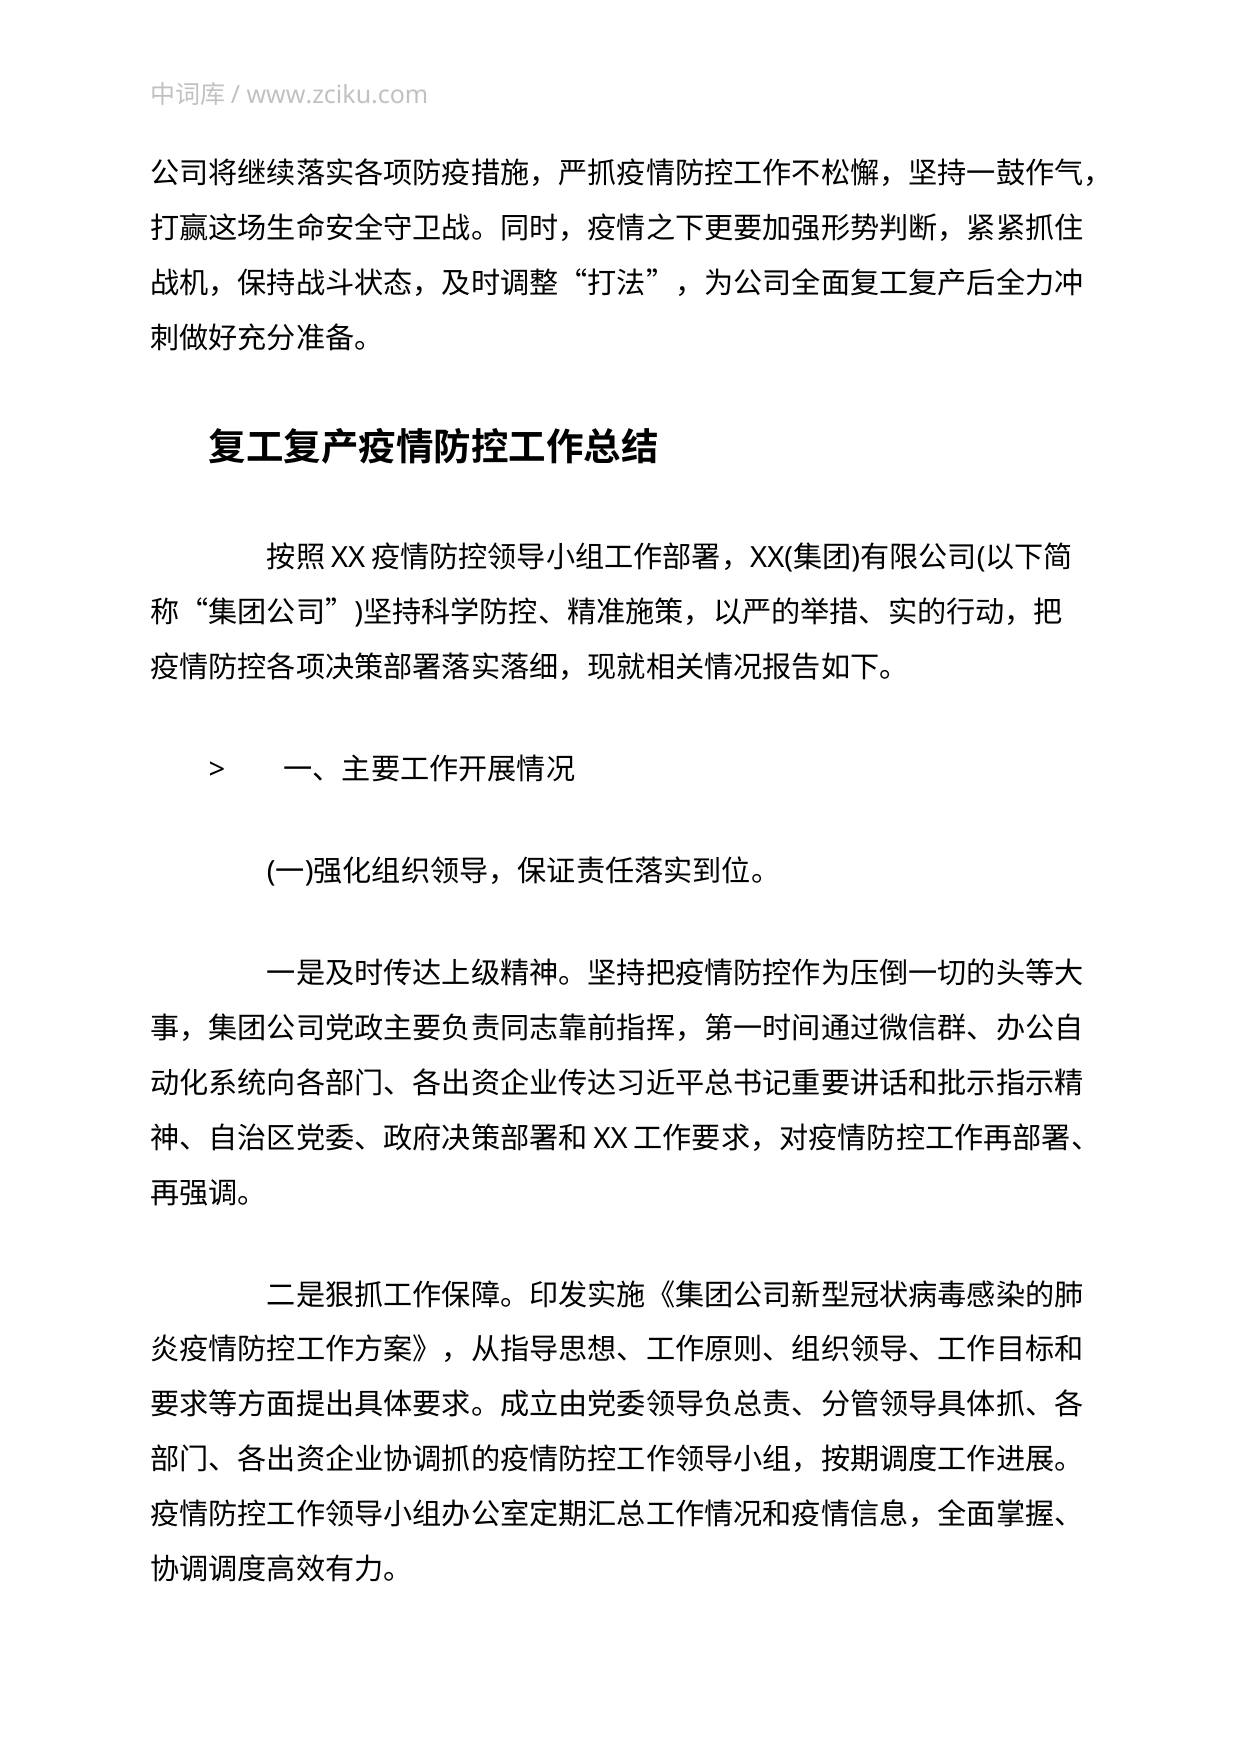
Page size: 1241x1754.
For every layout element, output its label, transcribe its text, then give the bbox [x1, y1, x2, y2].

text > 一、主要工作开展情况 [150, 746, 1090, 788]
text 按照XX疫情防控领导小组工作部署，XX(集团)有限公司(以下简称“集团公司”)坚持科学防控、精准施策，以严的举措、实的行动，把疫情防控各项决策部署落实落细，现就相关情况报告如下。 [150, 534, 1090, 686]
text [150, 150, 1090, 357]
text 一是及时传达上级精神。坚持把疫情防控作为压倒一切的头等大事，集团公司党政主要负责同志靠前指挥，第一时间通过微信群、办公自动化系统向各部门、各出资企业传达习近平总书记重要讲话和批示指示精神、自治区党委、政府决策部署和XX工作要求，对疫情防控工作再部署、再强调。 [150, 949, 1090, 1212]
text 复工复产疫情防控工作总结 [150, 416, 1090, 471]
text (一)强化组织领导，保证责任落实到位。 [150, 848, 1090, 890]
text 二是狠抓工作保障。印发实施《集团公司新型冠状病毒感染的肺炎疫情防控工作方案》，从指导思想、工作原则、组织领导、工作目标和要求等方面提出具体要求。成立由党委领导负总责、分管领导具体抓、各部门、各出资企业协调抓的疫情防控工作领导小组，按期调度工作进展。疫情防控工作领导小组办公室定期汇总工作情况和疫情信息，全面掌握、协调调度高效有力。 [150, 1271, 1090, 1588]
